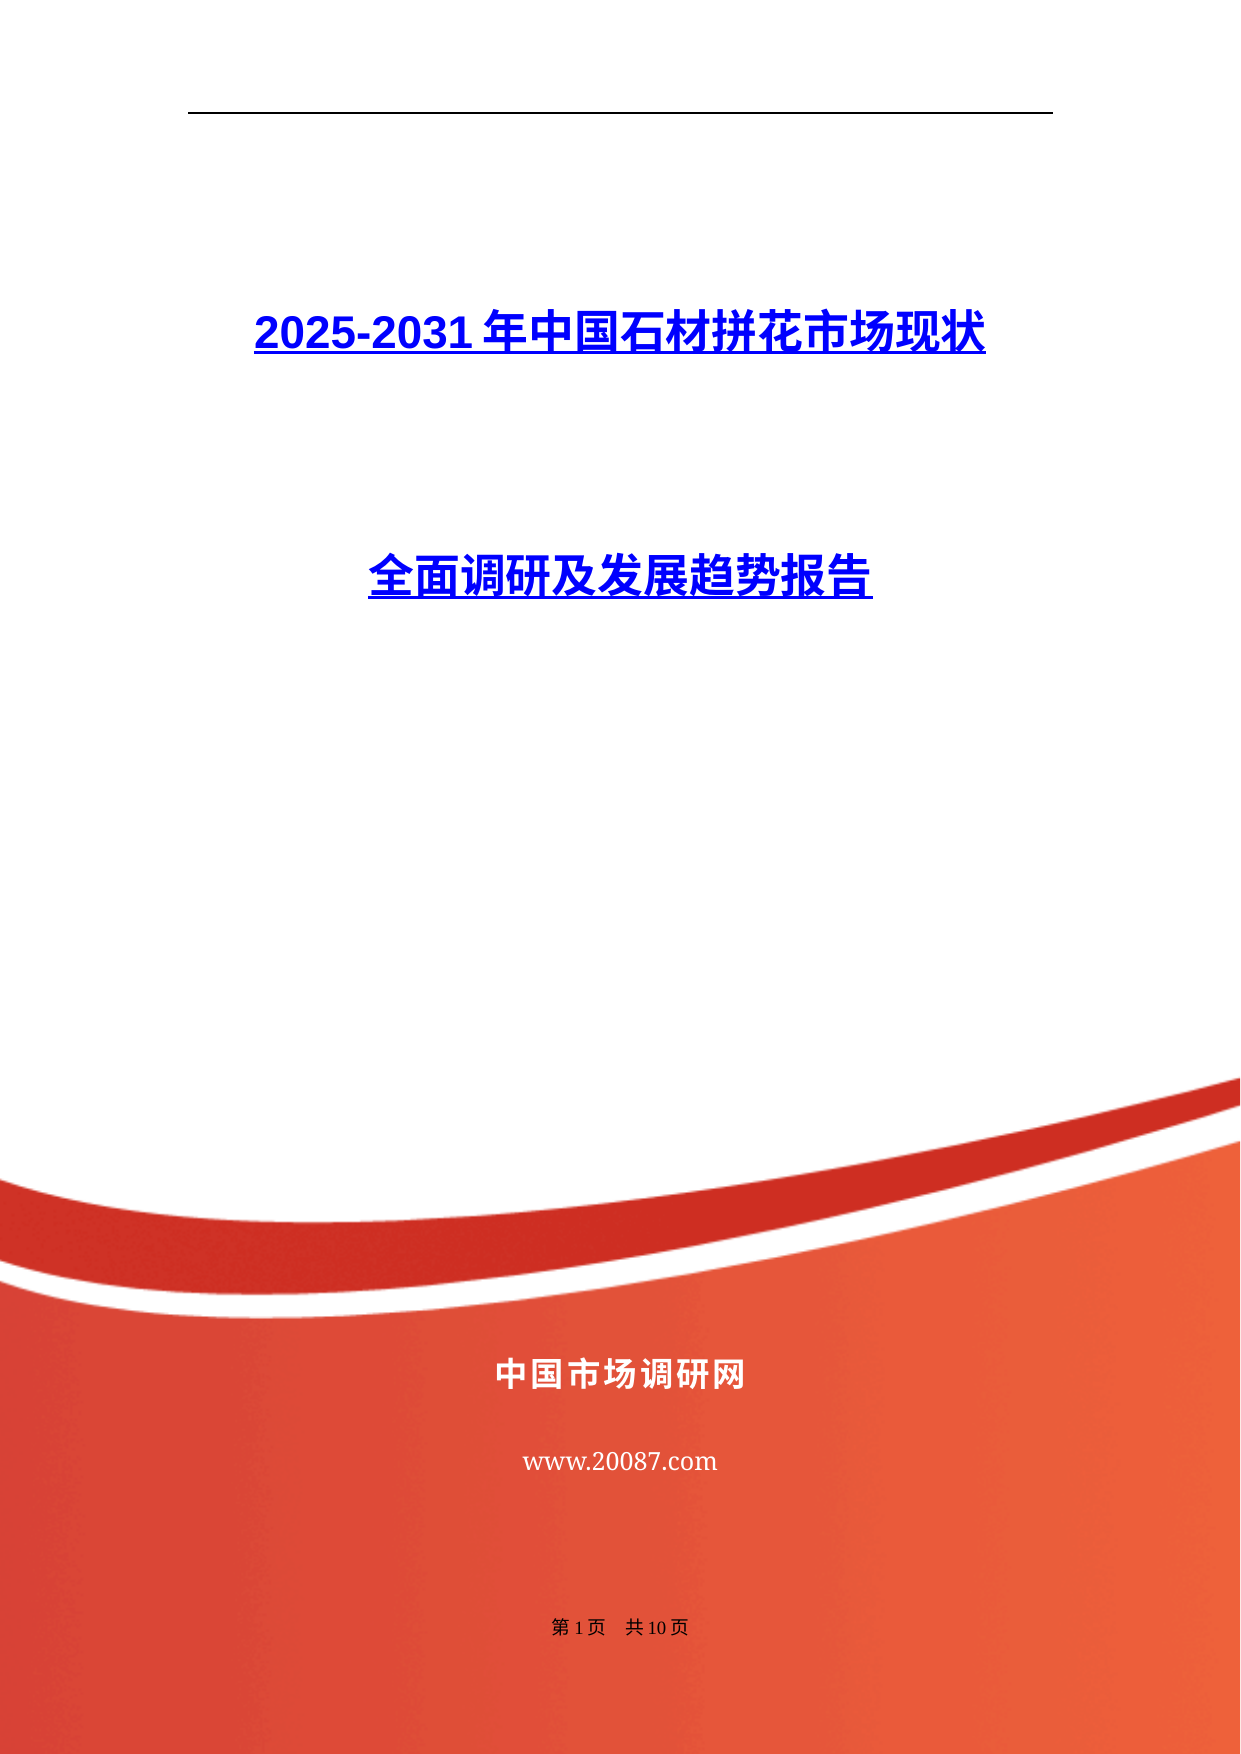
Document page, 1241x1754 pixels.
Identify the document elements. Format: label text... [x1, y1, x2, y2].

table_header 2025-2031年中国石材拼花市场现状全面调研及发展趋势报告 [188, 207, 1053, 773]
subtitle 中国市场调研网 [187, 1339, 1053, 1404]
picture [0, 1006, 1241, 1754]
text www.20087.com [187, 1428, 1053, 1493]
